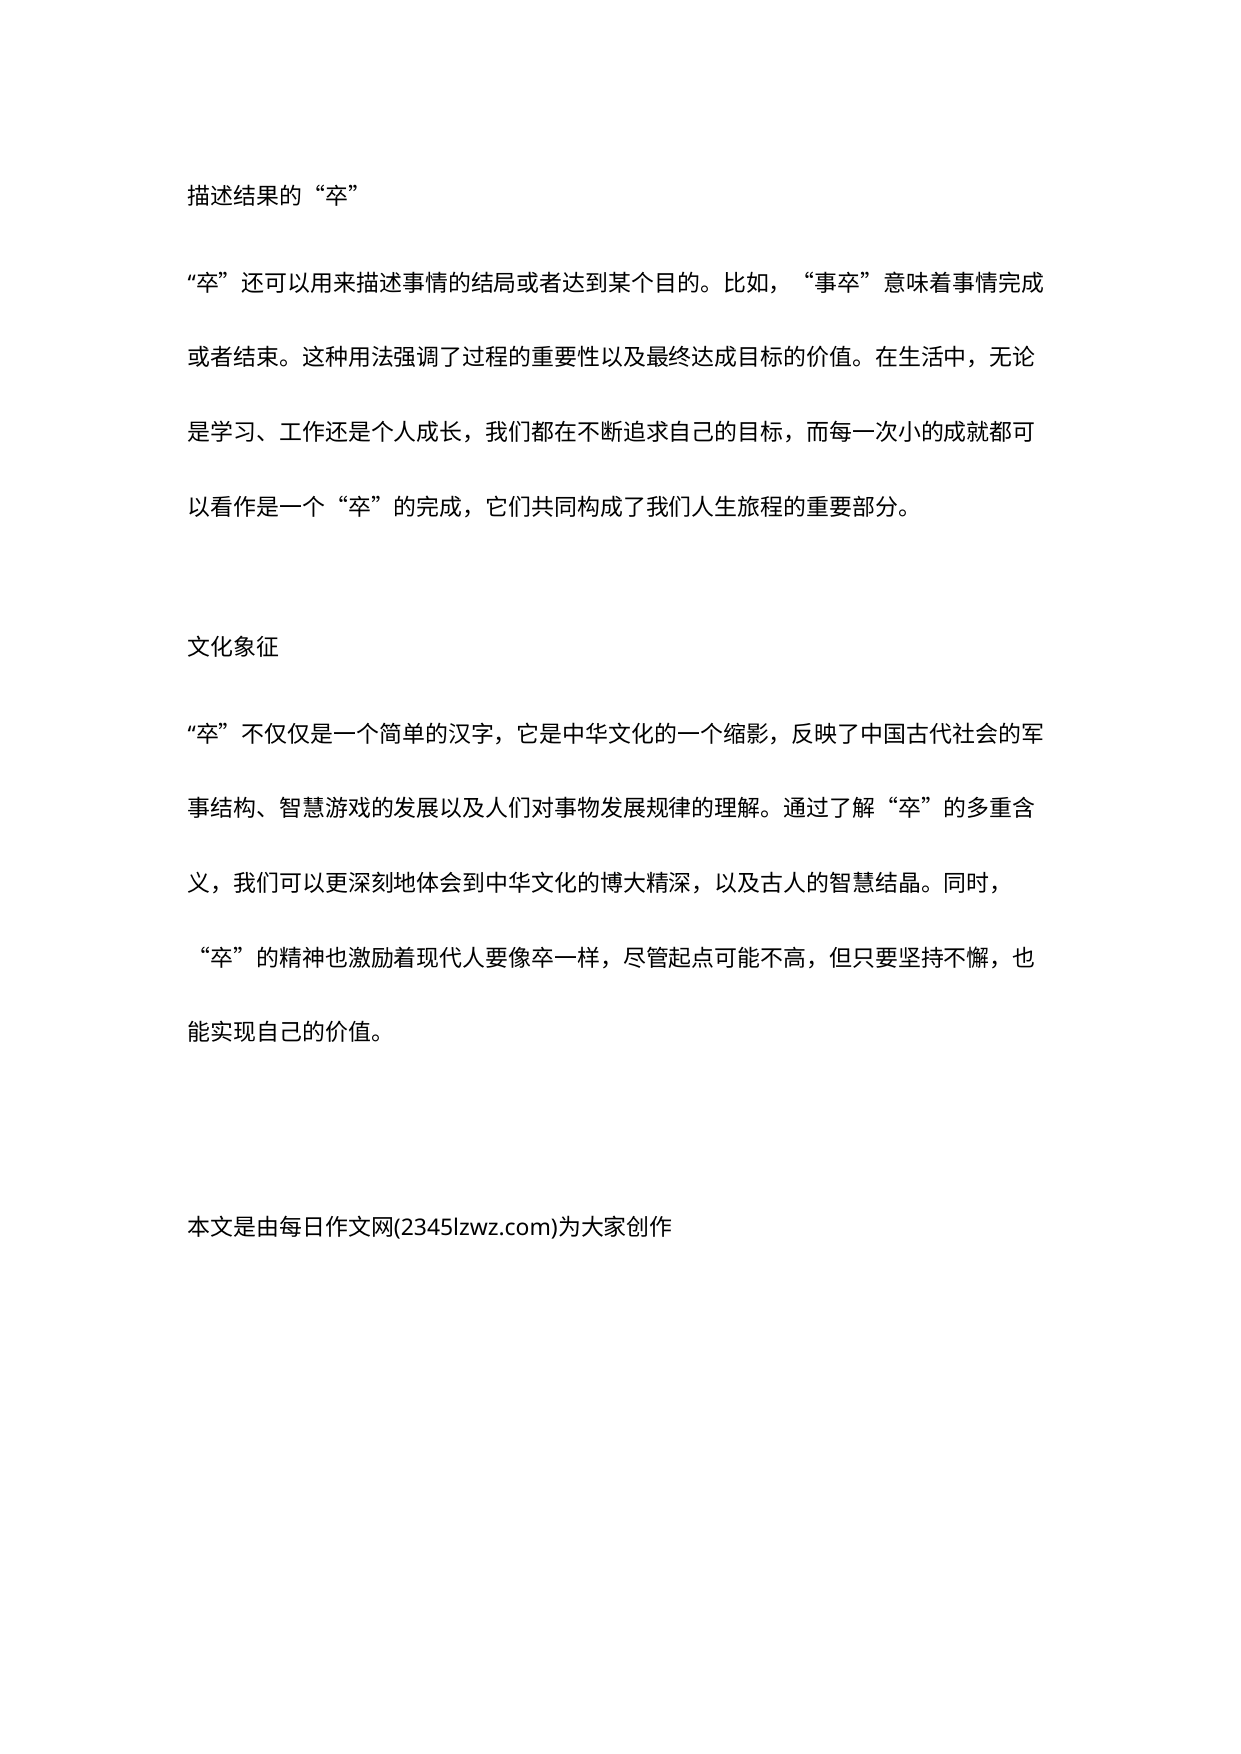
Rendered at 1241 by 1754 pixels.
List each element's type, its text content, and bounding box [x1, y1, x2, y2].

text “卒”还可以用来描述事情的结局或者达到某个目的。比如，“事卒”意味着事情完成或者结束。这种用法强调了过程的重要性以及最终达成目标的价值。在生活中，无论是学习、工作还是个人成长，我们都在不断追求自己的目标，而每一次小的成就都可以看作是一个“卒”的完成，它们共同构成了我们人生旅程的重要部分。 [187, 248, 1053, 538]
text 本文是由每日作文网(2345lzwz.com)为大家创作 [187, 1193, 1053, 1258]
text 描述结果的“卒” [187, 162, 1053, 227]
text 文化象征 [187, 613, 1053, 678]
text “卒”不仅仅是一个简单的汉字，它是中华文化的一个缩影，反映了中国古代社会的军事结构、智慧游戏的发展以及人们对事物发展规律的理解。通过了解“卒”的多重含义，我们可以更深刻地体会到中华文化的博大精深，以及古人的智慧结晶。同时，“卒”的精神也激励着现代人要像卒一样，尽管起点可能不高，但只要坚持不懈，也能实现自己的价值。 [187, 699, 1053, 1063]
